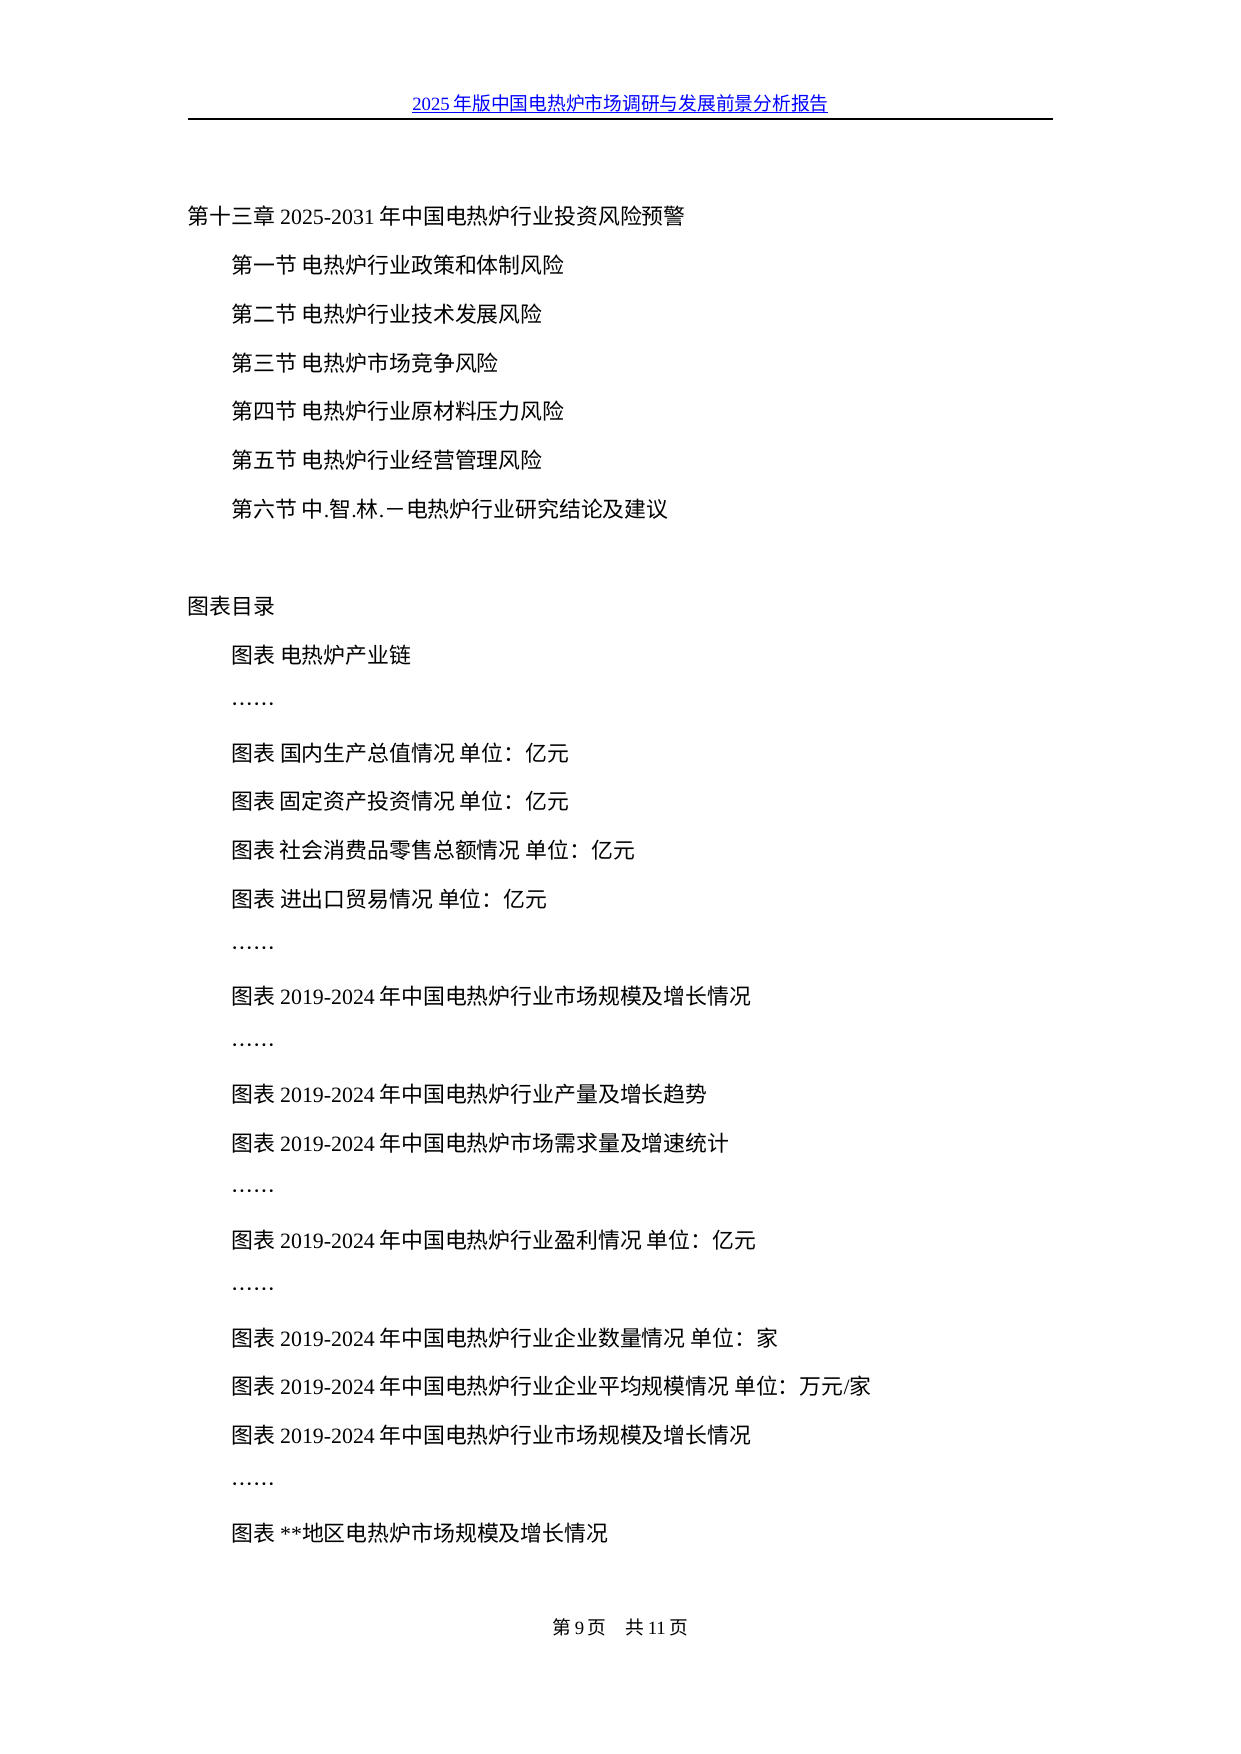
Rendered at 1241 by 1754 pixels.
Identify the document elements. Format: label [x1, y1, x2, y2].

text [187, 150, 1053, 1548]
